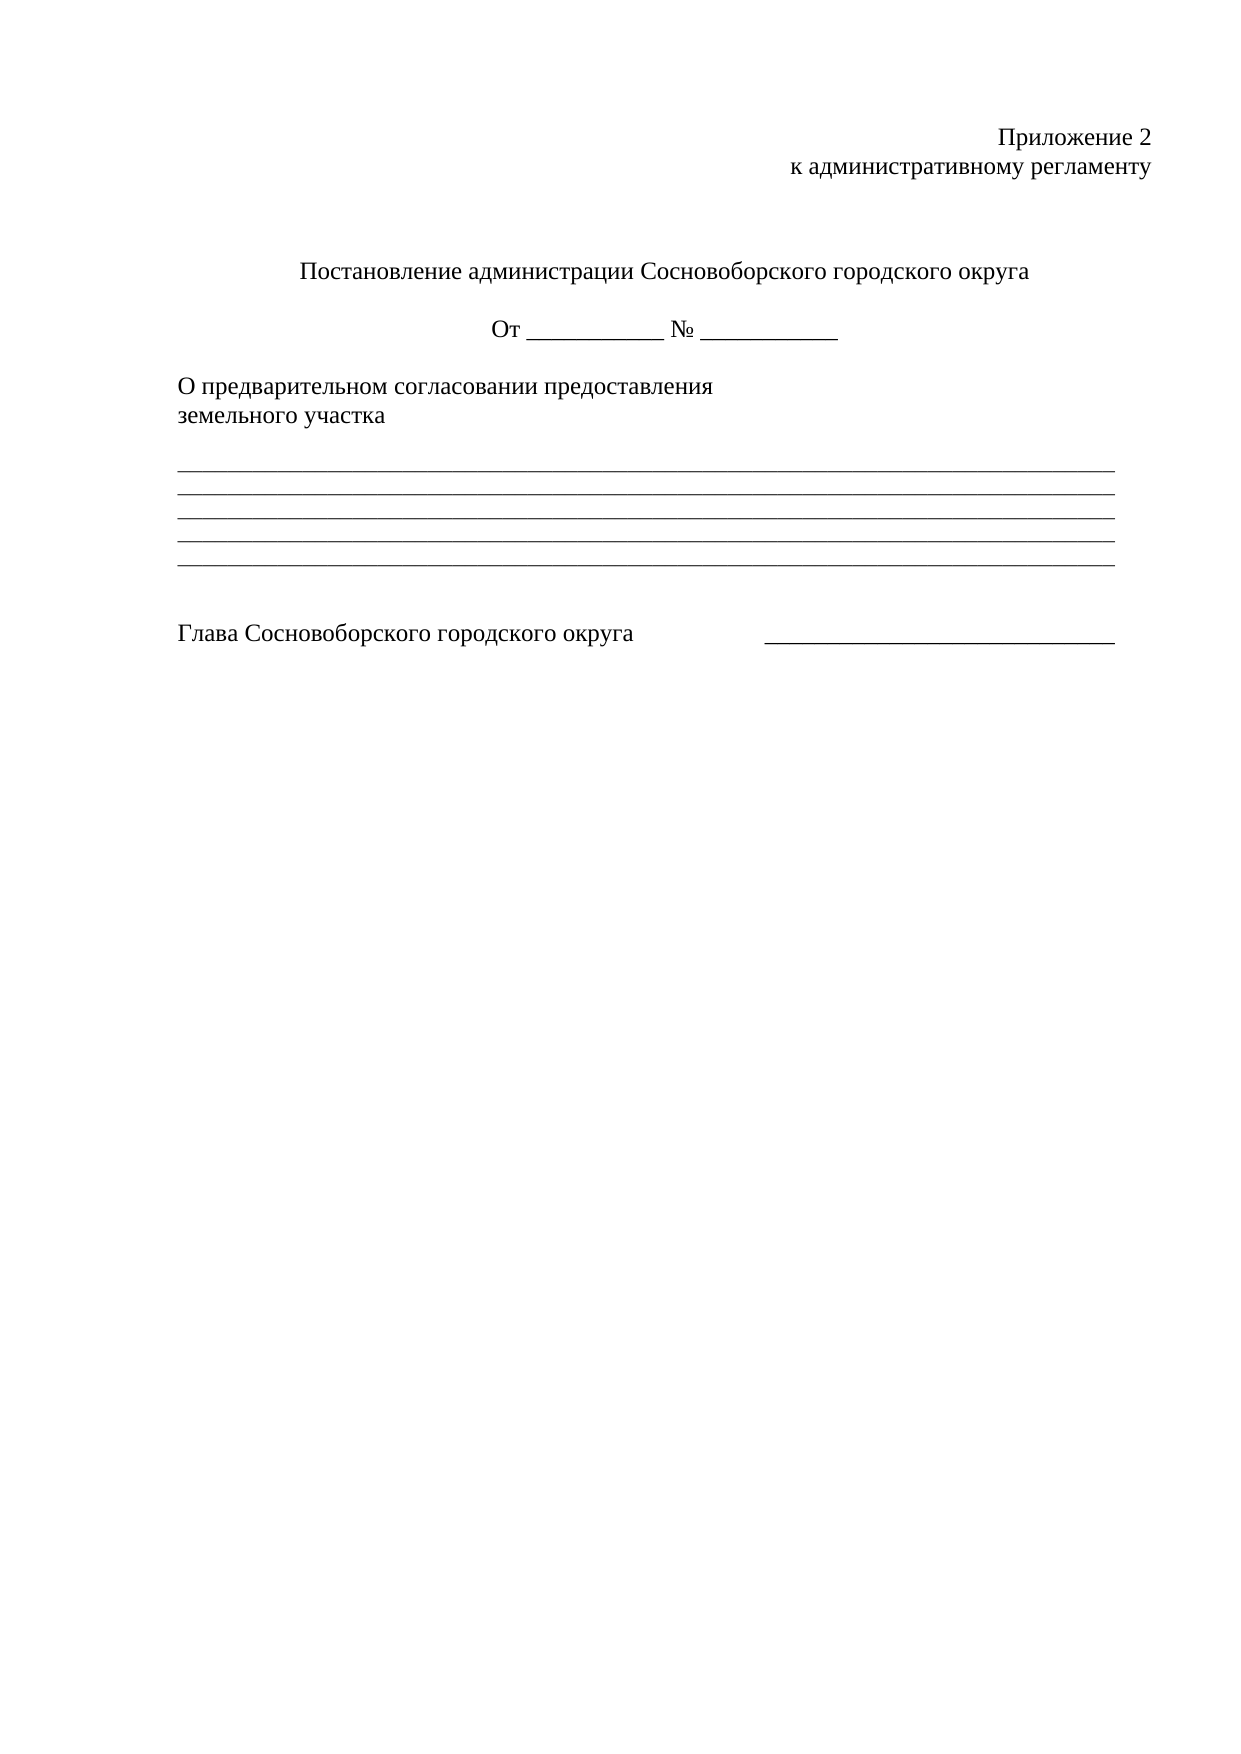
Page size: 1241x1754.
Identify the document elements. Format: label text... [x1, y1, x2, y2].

text к административному регламенту [177, 151, 1152, 179]
text От ___________ № ___________ [177, 314, 1152, 343]
text Постановление администрации Сосновоборского городского округа [177, 256, 1152, 285]
text ___________________________________________________________________________ [177, 476, 1152, 500]
text ___________________________________________________________________________ [177, 523, 1152, 547]
text ___________________________________________________________________________ [177, 547, 1152, 571]
text О предварительном согласовании предоставления [177, 371, 1152, 400]
text ___________________________________________________________________________ [177, 500, 1152, 523]
text ___________________________________________________________________________ [177, 452, 1152, 476]
text земельного участка [177, 400, 1152, 429]
text Глава Сосновоборского городского округа ____________________________ [177, 618, 1152, 647]
text Приложение 2 [177, 122, 1152, 151]
